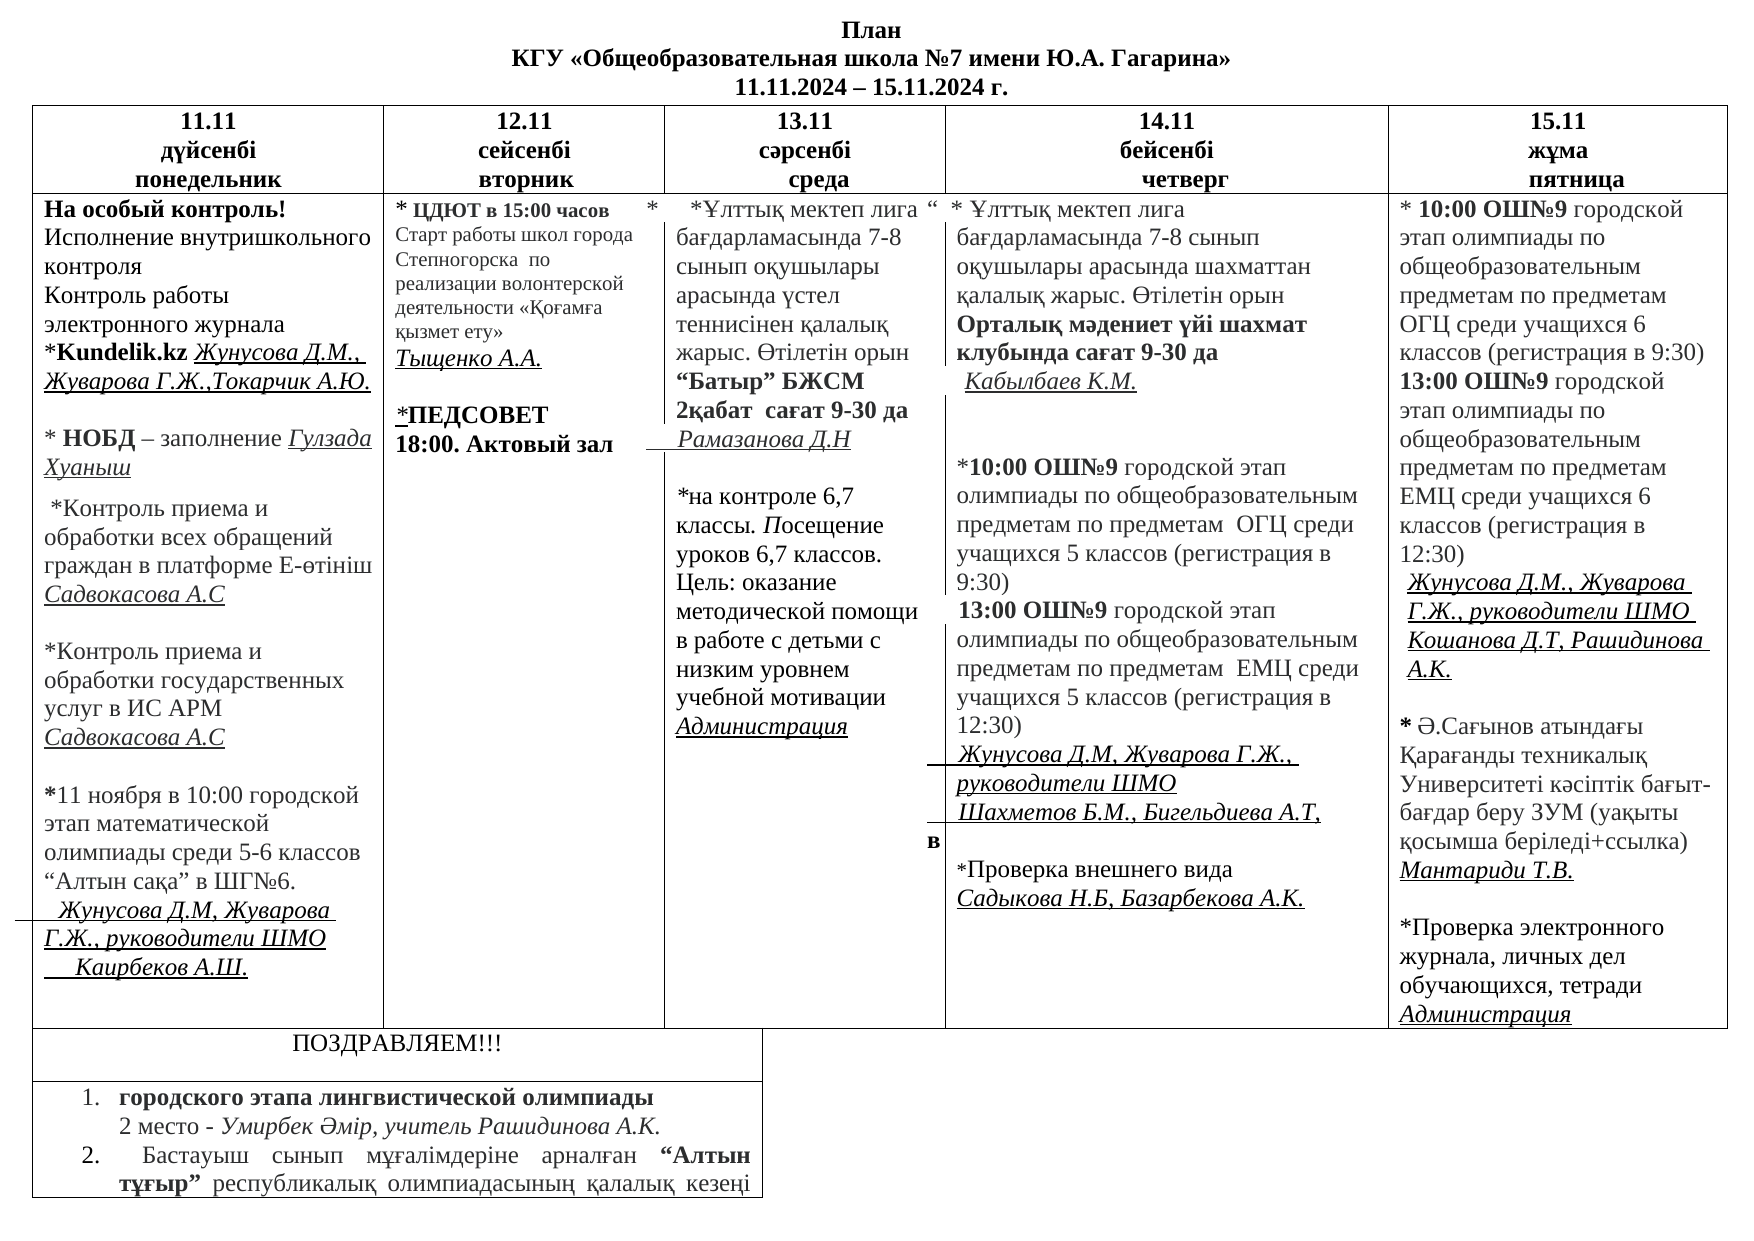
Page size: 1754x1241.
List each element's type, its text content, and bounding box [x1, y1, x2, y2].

table_header 13.11 сәрсенбі среда [665, 106, 945, 193]
table_header 12.11 сейсенбі вторник [384, 106, 664, 193]
table_header 11.11 дүйсенбі понедельник [33, 106, 383, 193]
table_header 15.11 жұма пятница [1389, 106, 1727, 193]
text План [44, 15, 1698, 43]
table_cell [33, 1082, 762, 1197]
table_cell * 10:00 ОШ№9 городской этап олимпиады по общеобразовательным предметам по предметам ОГЦ среди учащихся 6 классов (регистрация в 9:30) 13:00 ОШ№9 городской этап олимпиады по общеобразовательным предметам по предметам ЕМЦ среди учащихся 6 классов (регистрация в 12:30) Жунусова Д.М., Жуварова Г.Ж., руководители ШМО Кошанова Д.Т, Рашидинова А.К. * Ә.Сағынов атындағы Қарағанды техникалық Университеті кәсіптік бағыт-бағдар беру ЗУМ (уақыты қосымша беріледі+ссылка) Мантариди Т.В. *Проверка электронного журнала, личных дел обучающихся, тетради Администрация [1389, 194, 1727, 1027]
table_cell ПОЗДРАВЛЯЕМ!!! [33, 1029, 762, 1081]
text 11.11.2024 – 15.11.2024 г. [44, 72, 1698, 101]
table_header 14.11 бейсенбі четверг [946, 106, 1388, 193]
text КГУ «Общеобразовательная школа №7 имени Ю.А. Гагарина» [44, 43, 1698, 72]
table_cell * *Ұлттық мектеп лига бағдарламасында 7-8 сынып оқушылары арасында үстел теннисінен қалалық жарыс. Өтілетін орын “Батыр” БЖСМ 2қабат сағат 9-30 да Рамазанова Д.Н *на контроле 6,7 классы. Посещение уроков 6,7 классов. Цель: оказание методической помощи в работе с детьми с низким уровнем учебной мотивации Администрация [665, 194, 945, 1027]
table_cell * ЦДЮТ в 15:00 часов Старт работы школ города Степногорска по реализации волонтерской деятельности «Қоғамға қызмет ету» Тыщенко А.А. *ПЕДСОВЕТ 18:00. Актовый зал [384, 194, 664, 1027]
table_cell На особый контроль! Исполнение внутришкольного контроля Контроль работы электронного журнала *Kundelik.kz Жунусова Д.М., Жуварова Г.Ж.,Токарчик А.Ю. * НОБД – заполнение Гулзада Хуаныш *Контроль приема и обработки всех обращений граждан в платформе Е-өтініш Садвокасова А.С *Контроль приема и обработки государственных услуг в ИС АРМ Садвокасова А.С *11 ноября в 10:00 городской этап математической олимпиады среди 5-6 классов “Алтын сақа” в ШГ№6. Жунусова Д.М, Жуварова Г.Ж., руководители ШМО Каирбеков А.Ш. [33, 194, 383, 1027]
table_cell “ * Ұлттық мектеп лига бағдарламасында 7-8 сынып оқушылары арасында шахматтан қалалық жарыс. Өтілетін орын Орталық мәдениет үйі шахмат клубында сағат 9-30 да Кабылбаев К.М. *10:00 ОШ№9 городской этап олимпиады по общеобразовательным предметам по предметам ОГЦ среди учащихся 5 классов (регистрация в 9:30) 13:00 ОШ№9 городской этап олимпиады по общеобразовательным предметам по предметам ЕМЦ среди учащихся 5 классов (регистрация в 12:30) Жунусова Д.М, Жуварова Г.Ж., руководители ШМО Шахметов Б.М., Бигельдиева А.Т, в *Проверка внешнего вида Садыкова Н.Б, Базарбекова А.К. [946, 194, 1388, 1027]
